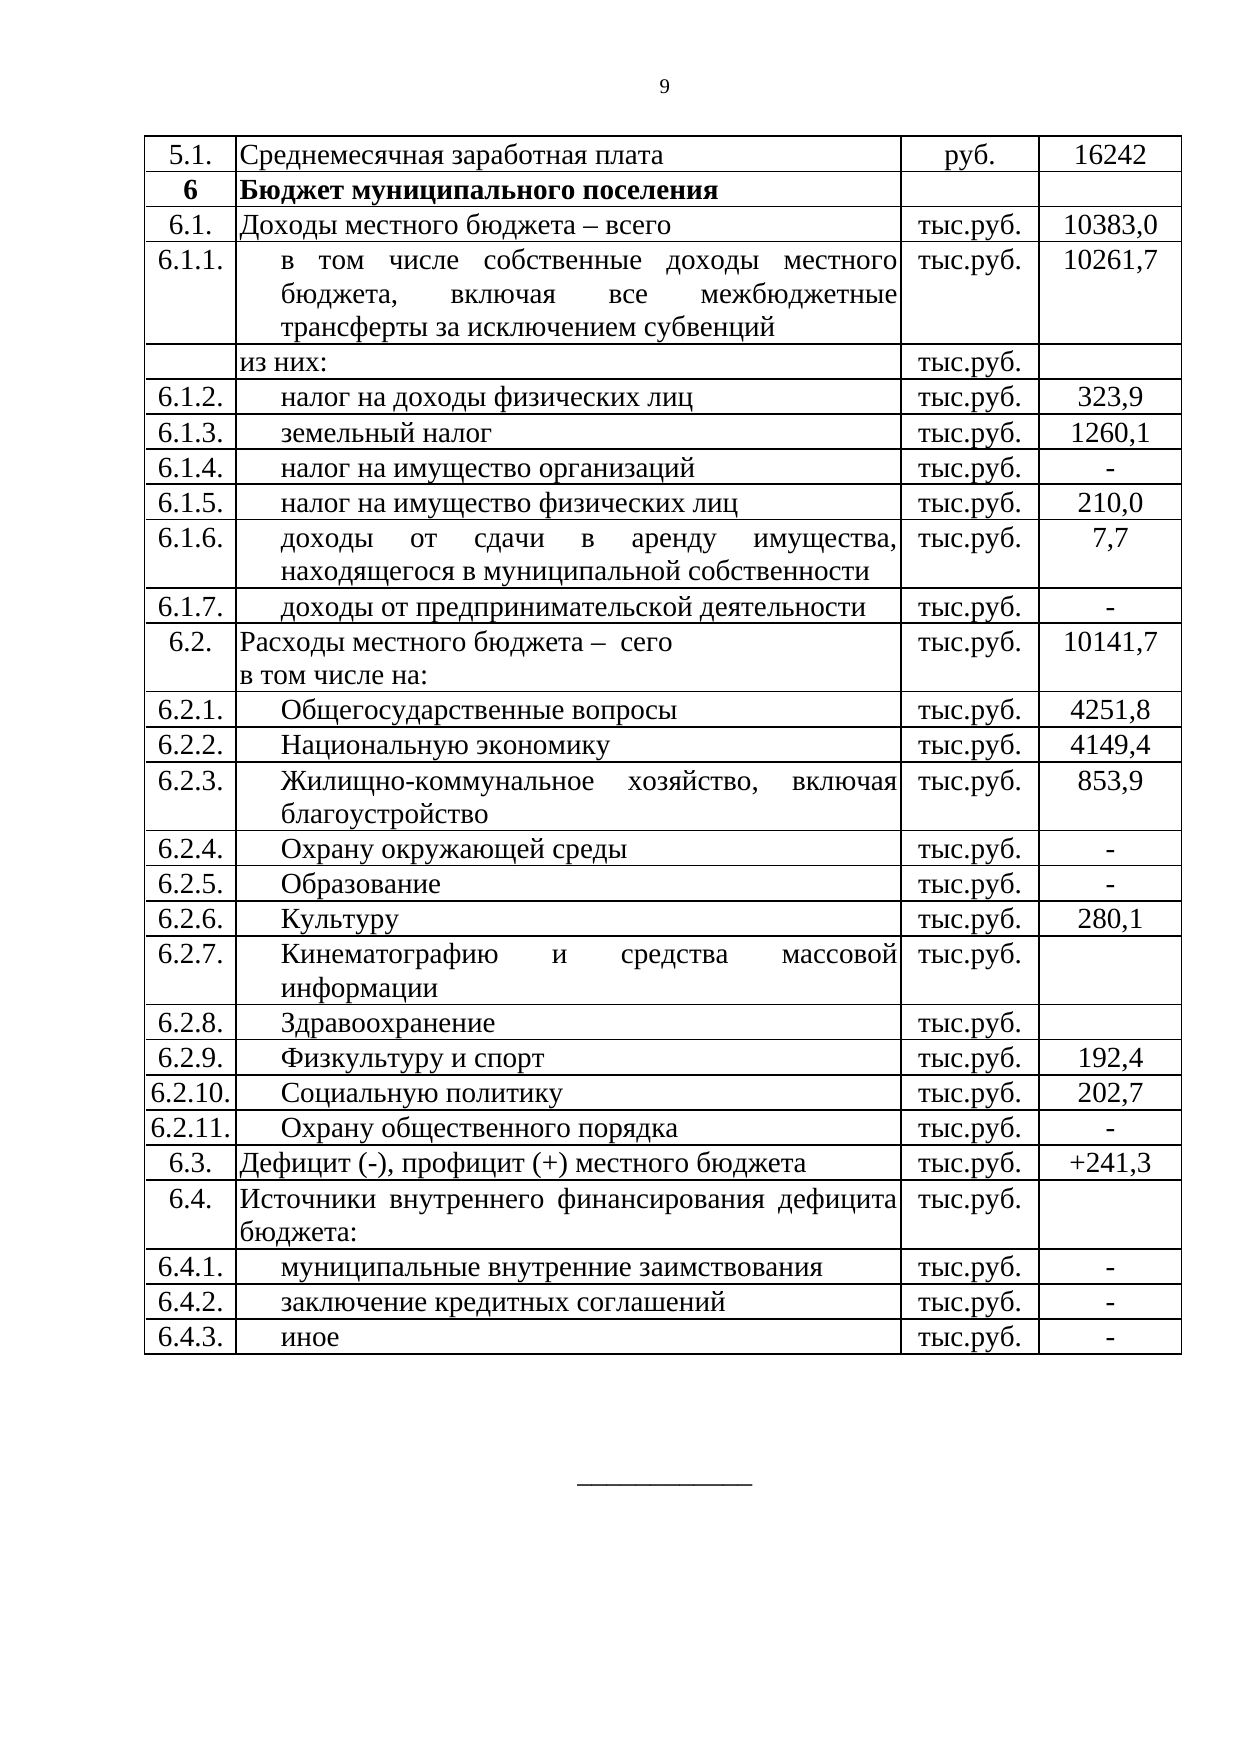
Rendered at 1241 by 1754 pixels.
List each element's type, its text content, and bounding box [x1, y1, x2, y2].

table_cell 853,9 [1040, 763, 1181, 830]
table_cell 6.1.3. [145, 414, 235, 448]
table_cell Охрану общественного порядка [237, 1111, 900, 1144]
table_cell 4251,8 [1040, 692, 1181, 726]
table_cell Источники внутреннего финансирования дефицита бюджета: [237, 1181, 900, 1248]
table_cell 6.2.5. [145, 866, 235, 900]
table_cell Социальную политику [237, 1076, 900, 1109]
table_cell Культуру [237, 902, 900, 935]
table_cell - [1040, 1285, 1181, 1318]
table_cell тыс.руб. [902, 450, 1038, 483]
table_cell в том числе собственные доходы местного бюджета, включая все межбюджетные трансферты за исключением субвенций [237, 242, 900, 343]
table_cell 16242 [1040, 137, 1181, 171]
table_cell 6.1. [145, 207, 235, 241]
table_cell [1040, 1181, 1181, 1248]
table_cell Доходы местного бюджета – всего [237, 207, 900, 241]
table_cell тыс.руб. [902, 866, 1038, 900]
table_cell Общегосударственные вопросы [237, 692, 900, 726]
table_cell тыс.руб. [902, 728, 1038, 761]
table_cell Образование [237, 866, 900, 900]
table_cell Бюджет муниципального поселения [237, 172, 900, 206]
table_cell - [1040, 1250, 1181, 1283]
table_cell 4149,4 [1040, 728, 1181, 761]
table_cell 10383,0 [1040, 207, 1181, 241]
table_cell тыс.руб. [902, 242, 1038, 343]
table_cell тыс.руб. [902, 1111, 1038, 1144]
table_cell тыс.руб. [902, 207, 1038, 241]
table_cell 6.1.1. [145, 242, 235, 343]
text ____________ [148, 1455, 1181, 1489]
table_cell 6.2.4. [145, 831, 235, 865]
table_cell 7,7 [1040, 520, 1181, 587]
table_cell тыс.руб. [902, 1146, 1038, 1179]
table_cell 6.4.3. [145, 1319, 235, 1353]
table_cell 280,1 [1040, 902, 1181, 935]
table_cell тыс.руб. [902, 1181, 1038, 1248]
table_cell [145, 344, 235, 378]
table_cell 6.2. [145, 623, 235, 657]
table_cell 6.2.3. [145, 762, 235, 830]
table_cell доходы от предпринимательской деятельности [237, 589, 900, 622]
table_cell [902, 172, 1038, 206]
table_cell 6.2.7. [145, 936, 235, 1004]
table_cell - [1040, 866, 1181, 900]
table_cell доходы от сдачи в аренду имущества, находящегося в муниципальной собственности [237, 520, 900, 587]
table_cell тыс.руб. [902, 345, 1038, 378]
table_cell в том числе на: [237, 657, 900, 691]
table_cell 6.2.10. [145, 1075, 235, 1109]
table_cell [1040, 937, 1181, 1004]
table_cell налог на имущество физических лиц [237, 485, 900, 518]
table_cell - [1040, 450, 1181, 483]
table_cell земельный налог [237, 415, 900, 448]
table_cell тыс.руб. [902, 1076, 1038, 1109]
table_cell тыс.руб. [902, 692, 1038, 726]
table_cell 10141,7 [1040, 624, 1181, 657]
table_cell руб. [902, 137, 1038, 171]
table_cell [1040, 657, 1181, 691]
table_cell 5.1. [145, 137, 235, 171]
table_cell [1040, 1005, 1181, 1039]
table_cell тыс.руб. [902, 1285, 1038, 1318]
table_cell из них: [237, 345, 900, 378]
table_cell 10261,7 [1040, 242, 1181, 343]
table_cell 6.1.4. [145, 449, 235, 483]
table_cell - [1040, 1320, 1181, 1353]
table_cell иное [237, 1320, 900, 1353]
table_cell 6.2.9. [145, 1040, 235, 1074]
table_cell Кинематографию и средства массовой информации [237, 937, 900, 1004]
table_cell 6.1.7. [145, 588, 235, 622]
table_cell 6.4. [145, 1180, 235, 1248]
table_cell Среднемесячная заработная плата [237, 137, 900, 171]
table_cell 6.2.11. [145, 1110, 235, 1144]
table_cell - [1040, 831, 1181, 865]
table_cell тыс.руб. [902, 520, 1038, 587]
table_cell 6.1.2. [145, 379, 235, 413]
table_cell 6.2.8. [145, 1005, 235, 1039]
table_cell 6.3. [145, 1145, 235, 1179]
table_cell 6.4.2. [145, 1284, 235, 1318]
table_cell [1040, 172, 1181, 206]
table_cell [145, 657, 235, 691]
table_cell - [1040, 589, 1181, 622]
table_cell тыс.руб. [902, 937, 1038, 1004]
table_cell тыс.руб. [902, 589, 1038, 622]
table_cell 210,0 [1040, 485, 1181, 518]
table_cell тыс.руб. [902, 831, 1038, 865]
table_cell тыс.руб. [902, 763, 1038, 830]
table_cell +241,3 [1040, 1146, 1181, 1179]
table_cell тыс.руб. [902, 1250, 1038, 1283]
table_cell [902, 657, 1038, 691]
table_cell тыс.руб. [902, 415, 1038, 448]
table_cell Жилищно-коммунальное хозяйство, включая благоустройство [237, 763, 900, 830]
table_cell Дефицит (-), профицит (+) местного бюджета [237, 1146, 900, 1179]
table_cell Здравоохранение [237, 1005, 900, 1039]
table_cell налог на имущество организаций [237, 450, 900, 483]
table_cell тыс.руб. [902, 902, 1038, 935]
table_cell тыс.руб. [902, 1320, 1038, 1353]
table_cell 323,9 [1040, 380, 1181, 413]
table_cell - [1040, 1111, 1181, 1144]
table_cell 6.2.1. [145, 692, 235, 726]
table_cell 6.4.1. [145, 1249, 235, 1283]
table_cell 6.2.6. [145, 901, 235, 935]
table_cell Национальную экономику [237, 728, 900, 761]
table_cell Охрану окружающей среды [237, 831, 900, 865]
table_cell тыс.руб. [902, 380, 1038, 413]
table_cell 6.1.6. [145, 520, 235, 587]
table_cell 202,7 [1040, 1076, 1181, 1109]
table_cell 6 [145, 172, 235, 206]
table_cell Физкультуру и спорт [237, 1040, 900, 1074]
table_cell налог на доходы физических лиц [237, 380, 900, 413]
table_cell [1040, 345, 1181, 378]
table_cell заключение кредитных соглашений [237, 1285, 900, 1318]
table_cell 6.1.5. [145, 484, 235, 518]
table_cell тыс.руб. [902, 624, 1038, 657]
table_cell тыс.руб. [902, 1005, 1038, 1039]
table_cell тыс.руб. [902, 1040, 1038, 1074]
table_cell 1260,1 [1040, 415, 1181, 448]
table_cell муниципальные внутренние заимствования [237, 1250, 900, 1283]
table_cell Расходы местного бюджета – сего [237, 624, 900, 657]
table_cell тыс.руб. [902, 485, 1038, 518]
table_cell 192,4 [1040, 1040, 1181, 1074]
table_cell 6.2.2. [145, 727, 235, 761]
